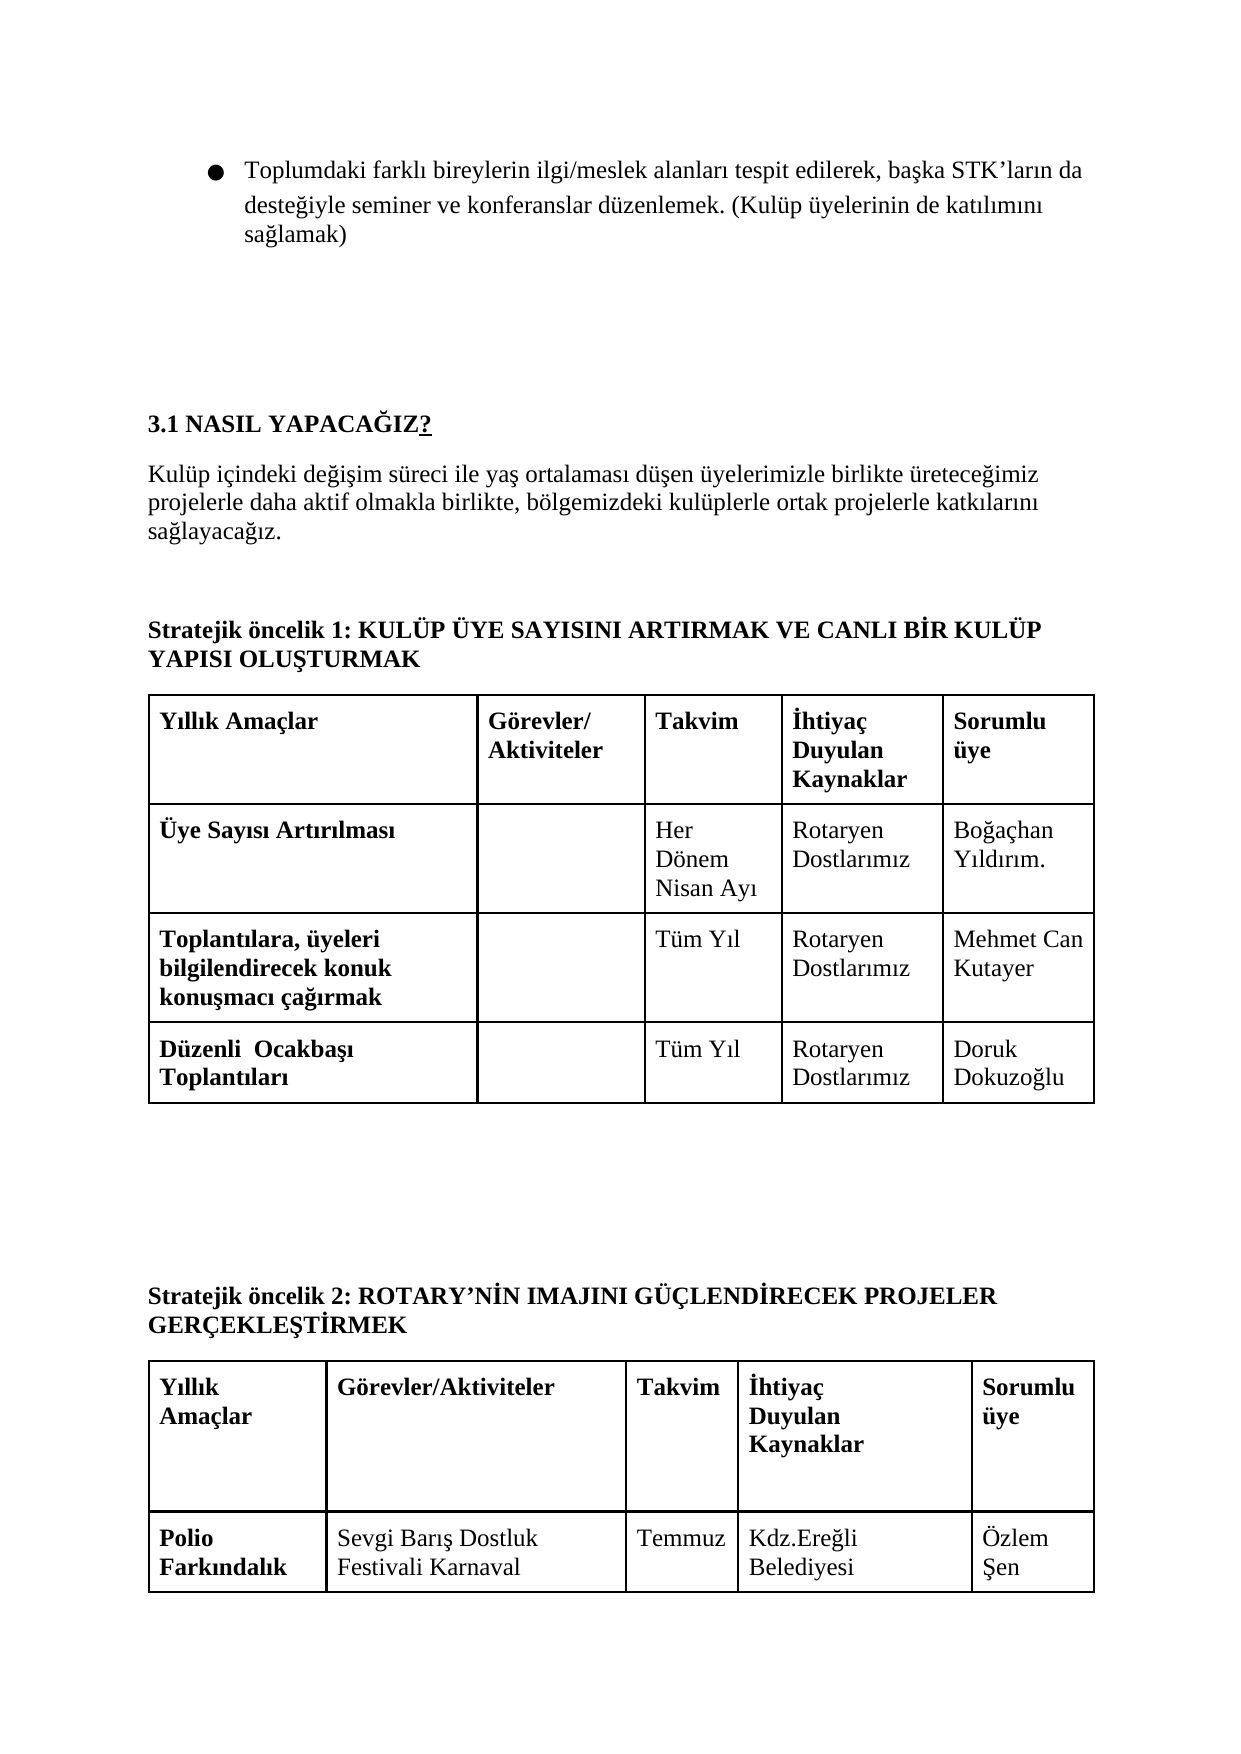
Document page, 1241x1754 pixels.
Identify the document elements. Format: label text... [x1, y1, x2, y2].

table_cell Tüm Yıl [646, 1023, 781, 1102]
table_header İhtiyaç Duyulan Kaynaklar [739, 1362, 971, 1510]
table_header Sorumlu üye [973, 1362, 1093, 1510]
table_cell Mehmet Can Kutayer [944, 914, 1093, 1021]
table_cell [150, 1513, 325, 1591]
table_cell Toplantılara, üyeleri bilgilendirecek konuk konuşmacı çağırmak [150, 914, 476, 1021]
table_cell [328, 1513, 625, 1591]
table_cell [479, 914, 644, 1021]
table_cell Özlem Şen [973, 1513, 1093, 1591]
table_header Görevler/ Aktiviteler [479, 696, 644, 803]
table_cell Düzenli Ocakbaşı Toplantıları [150, 1023, 476, 1102]
table_cell Her Dönem Nisan Ayı [646, 805, 781, 912]
table_cell Üye Sayısı Artırılması [150, 805, 476, 912]
table_header Takvim [627, 1362, 737, 1510]
text Stratejik öncelik 2: ROTARY’NİN IMAJINI GÜÇLENDİRECEK PROJELER GERÇEKLEŞTİRMEK [148, 1281, 1093, 1339]
text Stratejik öncelik 1: KULÜP ÜYE SAYISINI ARTIRMAK VE CANLI BİR KULÜP YAPISI OLUŞTURMAK [148, 615, 1093, 673]
list Toplumdaki farklı bireylerin ilgi/meslek alanları tespit edilerek, başka STK’ların da desteğiyle seminer ve konferanslar düzenlemek. (Kulüp üyelerinin de katılımını sağlamak) [207, 148, 1093, 248]
text 3.1 NASIL YAPACAĞIZ? [148, 409, 1093, 438]
text Kulüp içindeki değişim süreci ile yaş ortalaması düşen üyelerimizle birlikte üreteceğimiz projelerle daha aktif olmakla birlikte, bölgemizdeki kulüplerle ortak projelerle katkılarını sağlayacağız. [148, 459, 1093, 545]
table_header Yıllık Amaçlar [150, 1362, 325, 1510]
table_cell Rotaryen Dostlarımız [783, 914, 942, 1021]
table_cell [479, 1023, 644, 1102]
table_header İhtiyaç Duyulan Kaynaklar [783, 696, 942, 803]
table_header Sorumlu üye [944, 696, 1093, 803]
table_header Yıllık Amaçlar [150, 696, 476, 803]
table_cell Tüm Yıl [646, 914, 781, 1021]
table_header Görevler/Aktiviteler [328, 1362, 625, 1510]
table_cell Rotaryen Dostlarımız [783, 1023, 942, 1102]
table_header Takvim [646, 696, 781, 803]
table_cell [739, 1513, 971, 1591]
table_cell Temmuz [627, 1513, 737, 1591]
table_cell [479, 805, 644, 912]
table_cell Boğaçhan Yıldırım. [944, 805, 1093, 912]
table_cell Doruk Dokuzoğlu [944, 1023, 1093, 1102]
table_cell Rotaryen Dostlarımız [783, 805, 942, 912]
